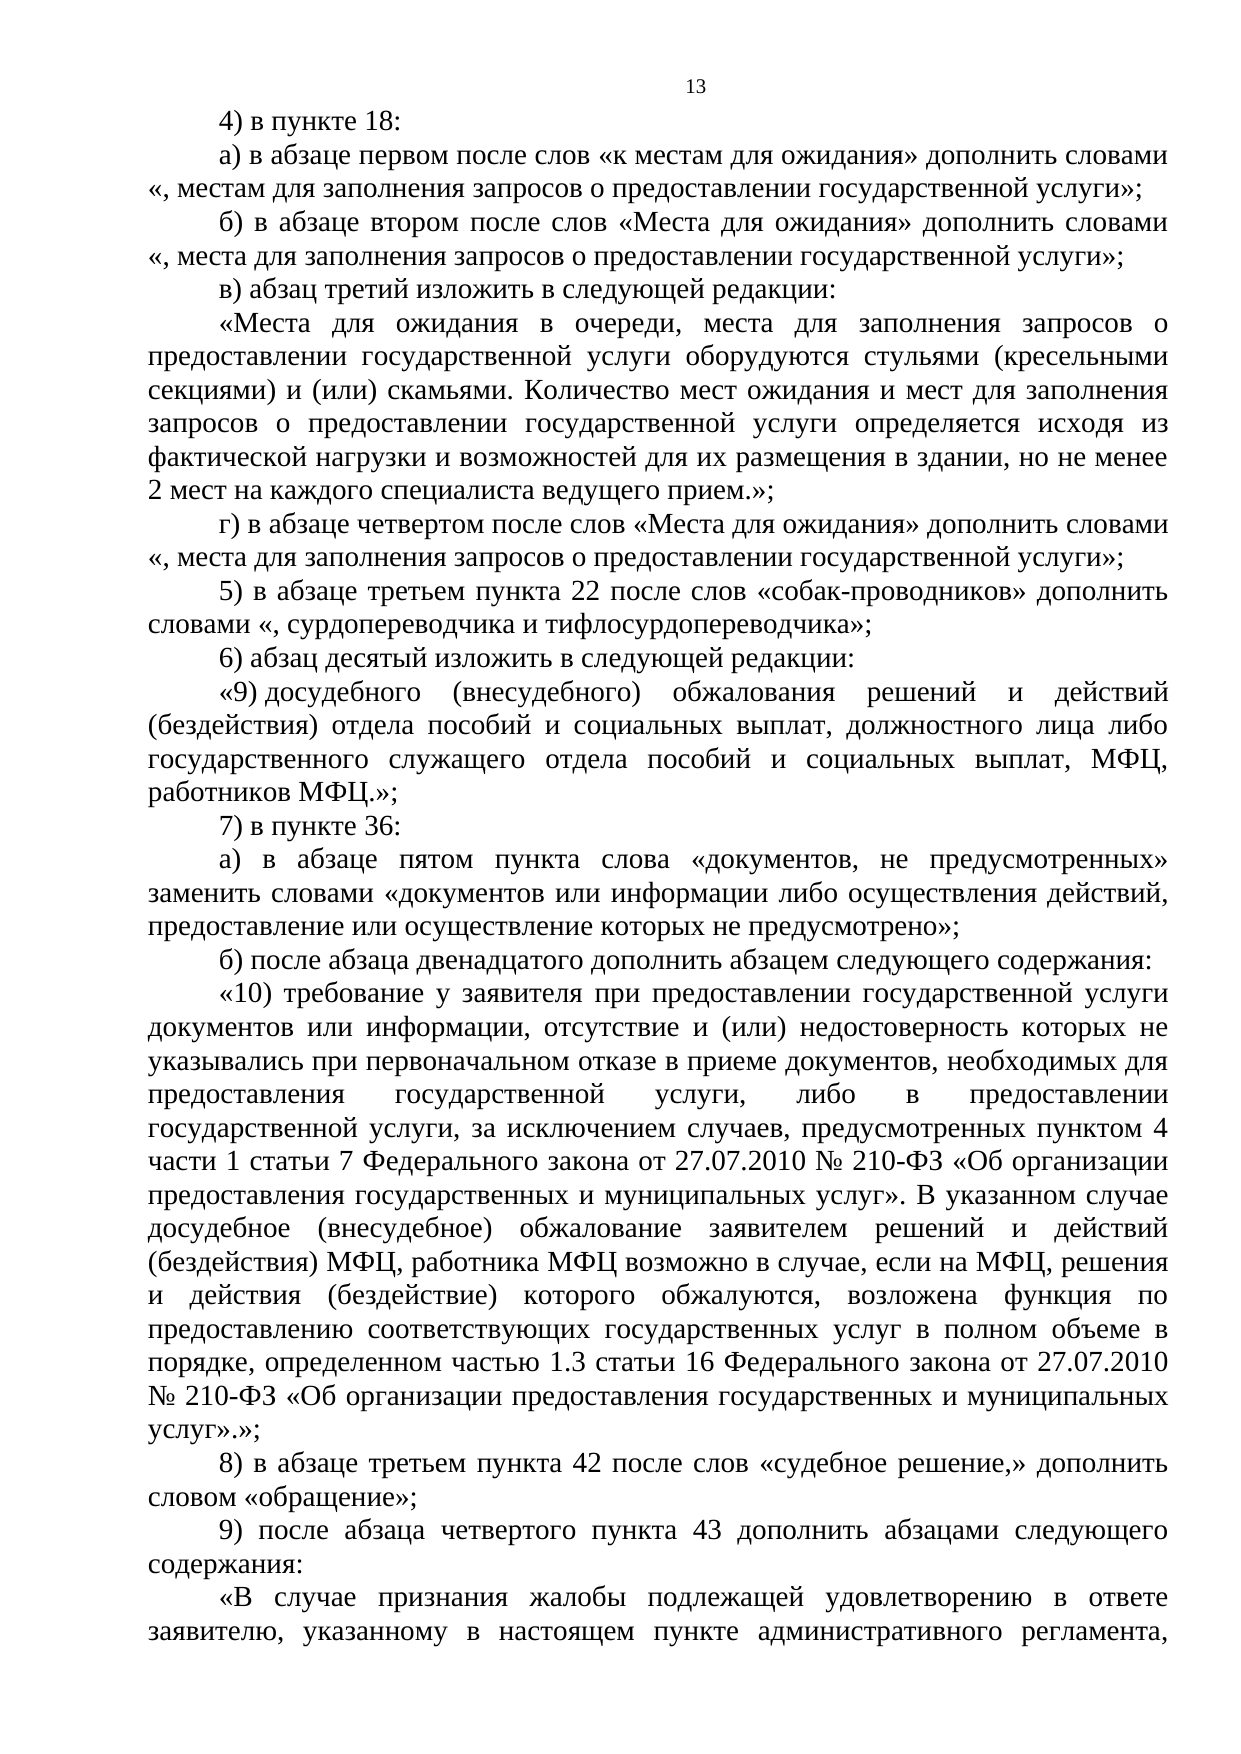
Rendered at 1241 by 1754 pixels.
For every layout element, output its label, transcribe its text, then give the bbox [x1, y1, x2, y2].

text б) в абзаце втором после слов «Места для ожидания» дополнить словами «, места для заполнения запросов о предоставлении государственной услуги»; [148, 204, 1169, 271]
text «10) требование у заявителя при предоставлении государственной услуги документов или информации, отсутствие и (или) недостоверность которых не указывались при первоначальном отказе в приеме документов, необходимых для предоставления государственной услуги, либо в предоставлении государственной услуги, за исключением случаев, предусмотренных пунктом 4 части 1 статьи 7 Федерального закона от 27.07.2010 № 210-ФЗ «Об организации предоставления государственных и муниципальных услуг». В указанном случае досудебное (внесудебное) обжалование заявителем решений и действий (бездействия) МФЦ, работника МФЦ возможно в случае, если на МФЦ, решения и действия (бездействие) которого обжалуются, возложена функция по предоставлению соответствующих государственных услуг в полном объеме в порядке, определенном частью 1.3 статьи 16 Федерального закона от 27.07.2010 № 210-ФЗ «Об организации предоставления государственных и муниципальных услуг».»; [148, 976, 1169, 1445]
text «9) досудебного (внесудебного) обжалования решений и действий (бездействия) отдела пособий и социальных выплат, должностного лица либо государственного служащего отдела пособий и социальных выплат, МФЦ, работников МФЦ.»; [148, 674, 1169, 808]
text 5) в абзаце третьем пункта 22 после слов «собак-проводников» дополнить словами «, сурдопереводчика и тифлосурдопереводчика»; [148, 573, 1169, 640]
text 6) абзац десятый изложить в следующей редакции: [148, 640, 1169, 674]
text 4) в пункте 18: [148, 103, 1169, 137]
text 8) в абзаце третьем пункта 42 после слов «судебное решение,» дополнить словом «обращение»; [148, 1445, 1169, 1512]
text б) после абзаца двенадцатого дополнить абзацем следующего содержания: [148, 942, 1169, 976]
text а) в абзаце первом после слов «к местам для ожидания» дополнить словами «, местам для заполнения запросов о предоставлении государственной услуги»; [148, 137, 1169, 204]
text а) в абзаце пятом пункта слова «документов, не предусмотренных» заменить словами «документов или информации либо осуществления действий, предоставление или осуществление которых не предусмотрено»; [148, 841, 1169, 942]
text 7) в пункте 36: [148, 808, 1169, 841]
text в) абзац третий изложить в следующей редакции: [148, 271, 1169, 305]
text 9) после абзаца четвертого пункта 43 дополнить абзацами следующего содержания: [148, 1512, 1169, 1579]
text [148, 1579, 1169, 1646]
text «Места для ожидания в очереди, места для заполнения запросов о предоставлении государственной услуги оборудуются стульями (кресельными секциями) и (или) скамьями. Количество мест ожидания и мест для заполнения запросов о предоставлении государственной услуги определяется исходя из фактической нагрузки и возможностей для их размещения в здании, но не менее 2 мест на каждого специалиста ведущего прием.»; [148, 305, 1169, 506]
text г) в абзаце четвертом после слов «Места для ожидания» дополнить словами «, места для заполнения запросов о предоставлении государственной услуги»; [148, 506, 1169, 573]
